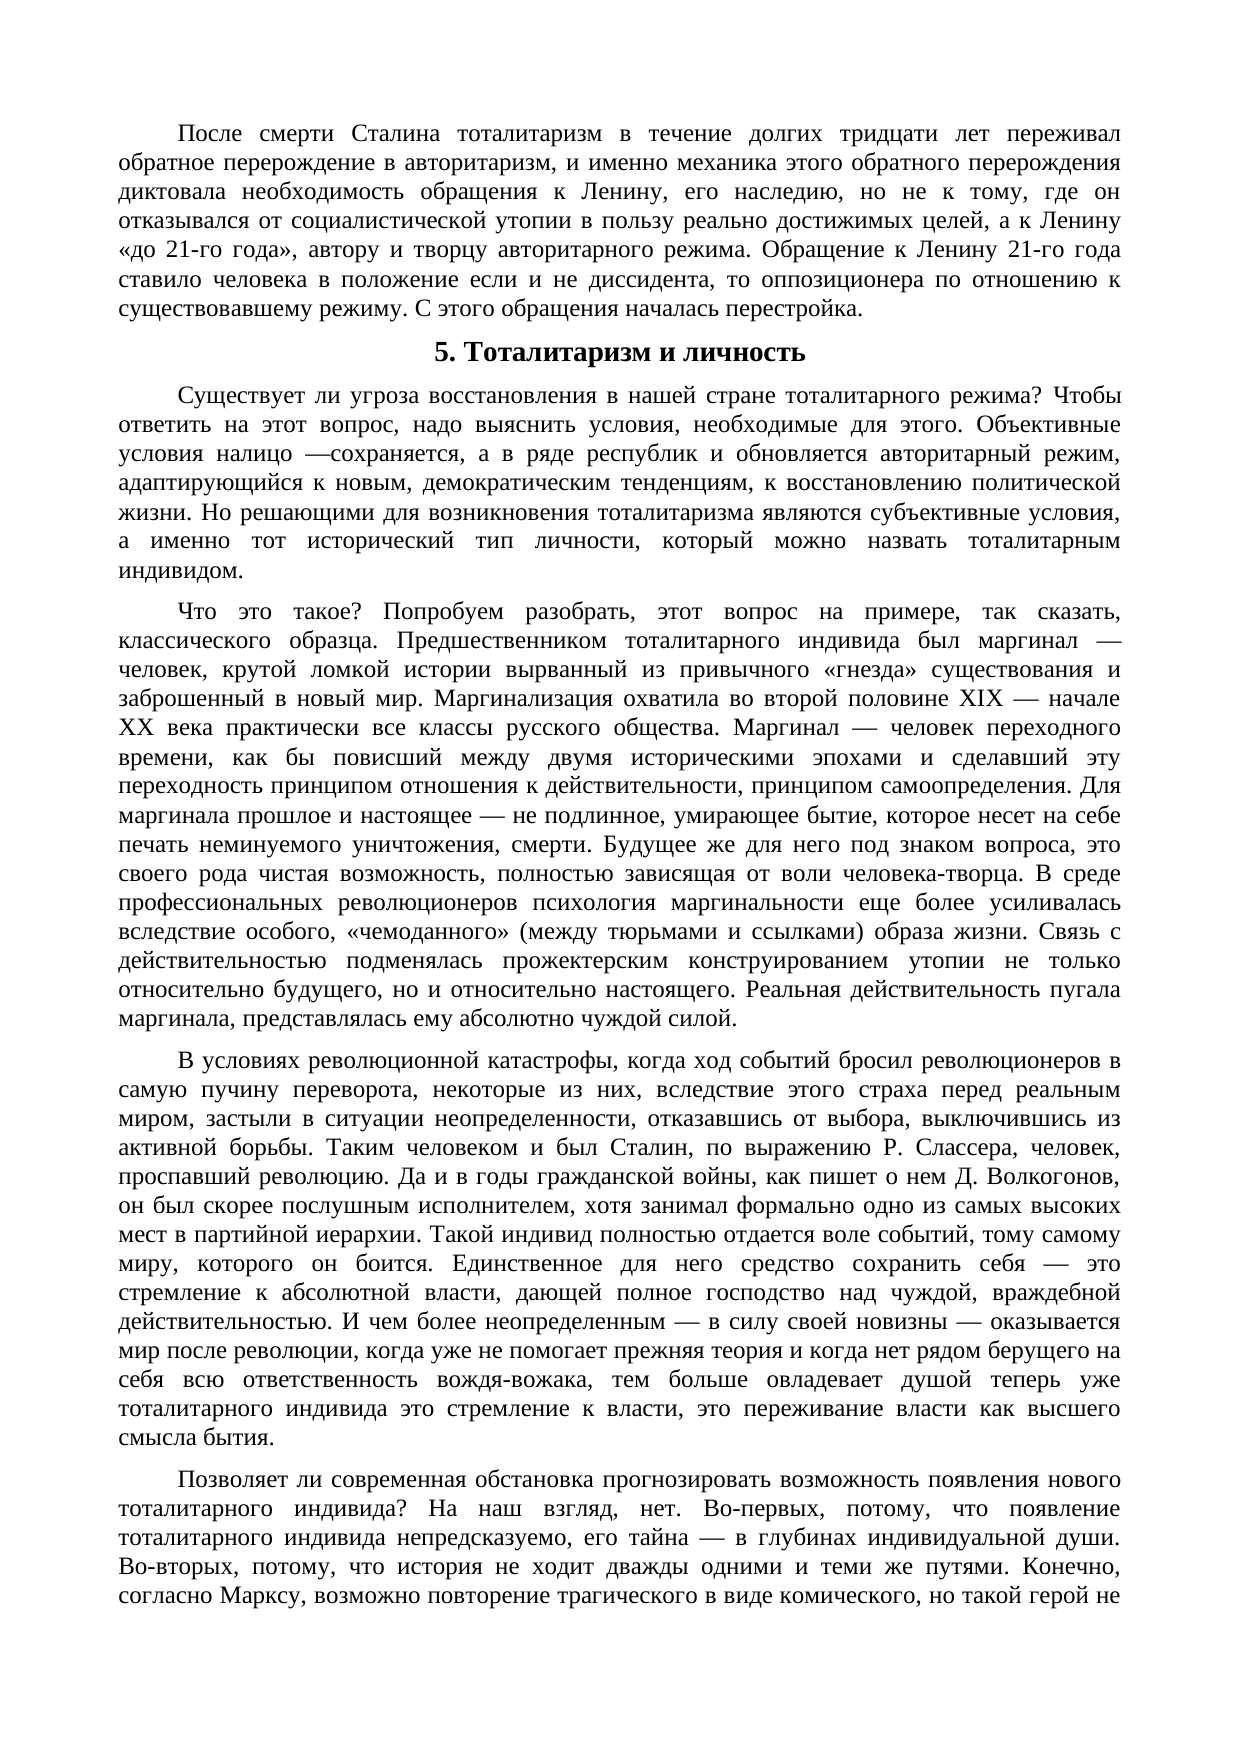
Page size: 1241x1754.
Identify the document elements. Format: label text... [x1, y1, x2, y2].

text Что это такое? Попробуем разобрать, этот вопрос на примере, так сказать, классического образца. Предшественником тоталитарного индивида был маргинал — человек, крутой ломкой истории вырванный из привычного «гнезда» существования и заброшенный в новый мир. Маргинализация охватила во второй половине XIX — начале XX века практически все классы русского общества. Маргинал — человек переходного времени, как бы повисший между двумя историческими эпохами и сделавший эту переходность принципом отношения к действительности, принципом самоопределения. Для маргинала прошлое и настоящее — не подлинное, умирающее бытие, которое несет на себе печать неминуемого уничтожения, смерти. Будущее же для него под знаком вопроса, это своего рода чистая возможность, полностью зависящая от воли человека-творца. В среде профессиональных революционеров психология маргинальности еще более усиливалась вследствие особого, «чемоданного» (между тюрьмами и ссылками) образа жизни. Связь с действительностью подменялась прожектерским конструированием утопии не только относительно будущего, но и относительно настоящего. Реальная действительность пугала маргинала, представлялась ему абсолютно чуждой силой. [118, 596, 1122, 1032]
text Существует ли угроза восстановления в нашей стране тоталитарного режима? Чтобы ответить на этот вопрос, надо выяснить условия, необходимые для этого. Объективные условия налицо —сохраняется, а в ряде республик и обновляется авторитарный режим, адаптирующийся к новым, демократическим тенденциям, к восстановлению политической жизни. Но решающими для возникновения тоталитаризма являются субъективные условия, а именно тот исторический тип личности, который можно назвать тоталитарным индивидом. [118, 380, 1122, 583]
text После смерти Сталина тоталитаризм в течение долгих тридцати лет переживал обратное перерождение в авторитаризм, и именно механика этого обратного перерождения диктовала необходимость обращения к Ленину, его наследию, но не к тому, где он отказывался от социалистической утопии в пользу реально достижимых целей, а к Ленину «до 21-го года», автору и творцу авторитарного режима. Обращение к Ленину 21-го года ставило человека в положение если и не диссидента, то оппозиционера по отношению к существовавшему режиму. С этого обращения началась перестройка. [118, 118, 1122, 322]
text В условиях революционной катастрофы, когда ход событий бросил революционеров в самую пучину переворота, некоторые из них, вследствие этого страха перед реальным миром, застыли в ситуации неопределенности, отказавшись от выбора, выключившись из активной борьбы. Таким человеком и был Сталин, по выражению Р. Слассера, человек, проспавший революцию. Да и в годы гражданской войны, как пишет о нем Д. Волкогонов, он был скорее послушным исполнителем, хотя занимал формально одно из самых высоких мест в партийной иерархии. Такой индивид полностью отдается воле событий, тому самому миру, которого он боится. Единственное для него средство сохранить себя — это стремление к абсолютной власти, дающей полное господство над чуждой, враждебной действительностью. И чем более неопределенным — в силу своей новизны — оказывается мир после революции, когда уже не помогает прежняя теория и когда нет рядом берущего на себя всю ответственность вождя-вожака, тем больше овладевает душой теперь уже тоталитарного индивида это стремление к власти, это переживание власти как высшего смысла бытия. [118, 1044, 1122, 1451]
text 5. Тоталитаризм и личность [118, 334, 1122, 368]
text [118, 1464, 1122, 1609]
